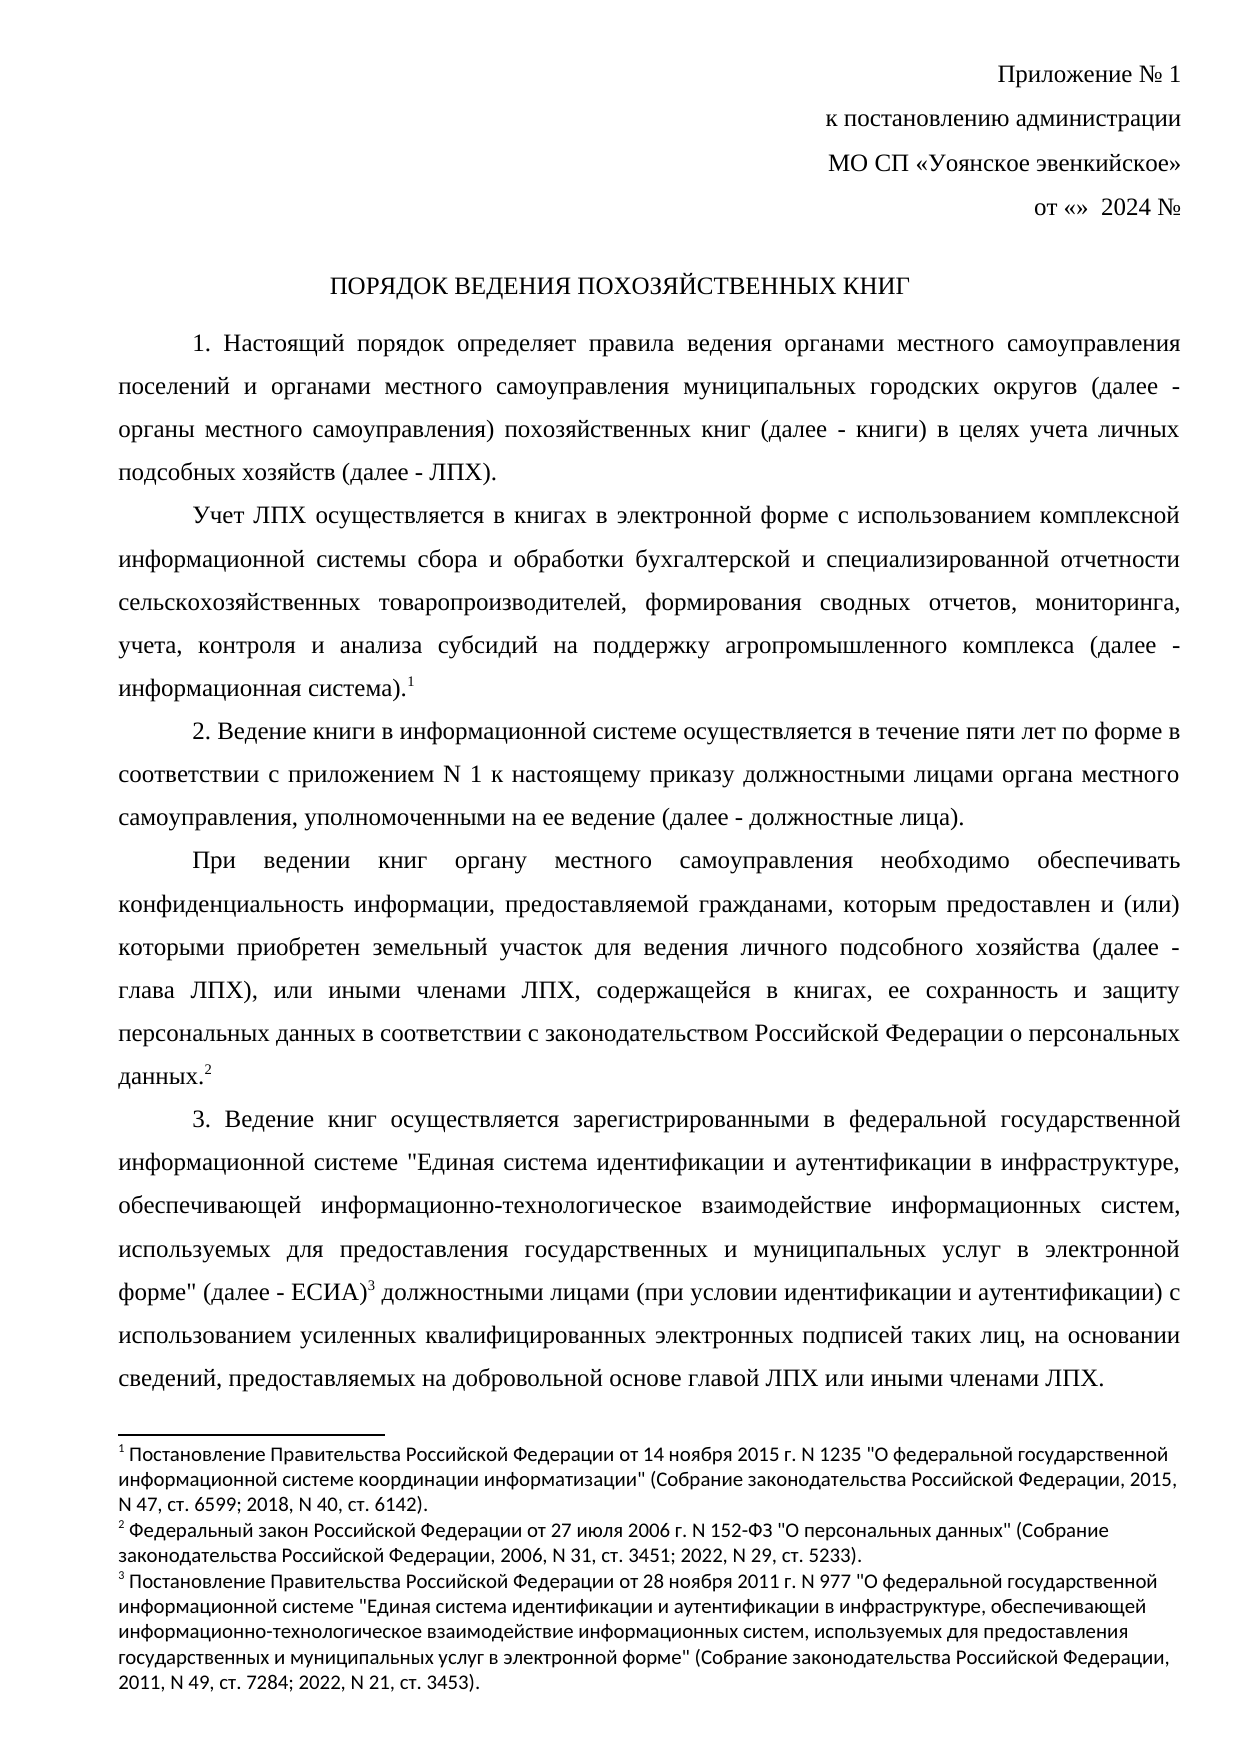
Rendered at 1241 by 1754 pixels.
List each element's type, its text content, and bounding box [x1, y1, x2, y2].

text МО СП «Уоянское эвенкийское» [118, 148, 1181, 177]
text 2. Ведение книги в информационной системе осуществляется в течение пяти лет по форме в соответствии с приложением N 1 к настоящему приказу должностными лицами органа местного самоуправления, уполномоченными на ее ведение (далее - должностные лица). [118, 716, 1181, 831]
text 1. Настоящий порядок определяет правила ведения органами местного самоуправления поселений и органами местного самоуправления муниципальных городских округов (далее - органы местного самоуправления) похозяйственных книг (далее - книги) в целях учета личных подсобных хозяйств (далее - ЛПХ). [118, 328, 1181, 486]
text от «» 2024 № [118, 192, 1181, 221]
text 3. Ведение книг осуществляется зарегистрированными в федеральной государственной информационной системе "Единая система идентификации и аутентификации в инфраструктуре, обеспечивающей информационно-технологическое взаимодействие информационных систем, используемых для предоставления государственных и муниципальных услуг в электронной форме" (далее - ЕСИА) должностными лицами (при условии идентификации и аутентификации) с использованием усиленных квалифицированных электронных подписей таких лиц, на основании сведений, предоставляемых на добровольной основе главой ЛПХ или иными членами ЛПХ. [118, 1104, 1181, 1392]
text Учет ЛПХ осуществляется в книгах в электронной форме с использованием комплексной информационной системы сбора и обработки бухгалтерской и специализированной отчетности сельскохозяйственных товаропроизводителей, формирования сводных отчетов, мониторинга, учета, контроля и анализа субсидий на поддержку агропромышленного комплекса (далее - информационная система). [118, 501, 1181, 702]
text Приложение № 1 [118, 59, 1181, 88]
text ПОРЯДОК ВЕДЕНИЯ ПОХОЗЯЙСТВЕННЫХ КНИГ [59, 264, 1181, 299]
text к постановлению администрации [118, 103, 1181, 132]
text При ведении книг органу местного самоуправления необходимо обеспечивать конфиденциальность информации, предоставляемой гражданами, которым предоставлен и (или) которыми приобретен земельный участок для ведения личного подсобного хозяйства (далее - глава ЛПХ), или иными членами ЛПХ, содержащейся в книгах, ее сохранность и защиту персональных данных в соответствии с законодательством Российской Федерации о персональных данных. [118, 846, 1181, 1090]
